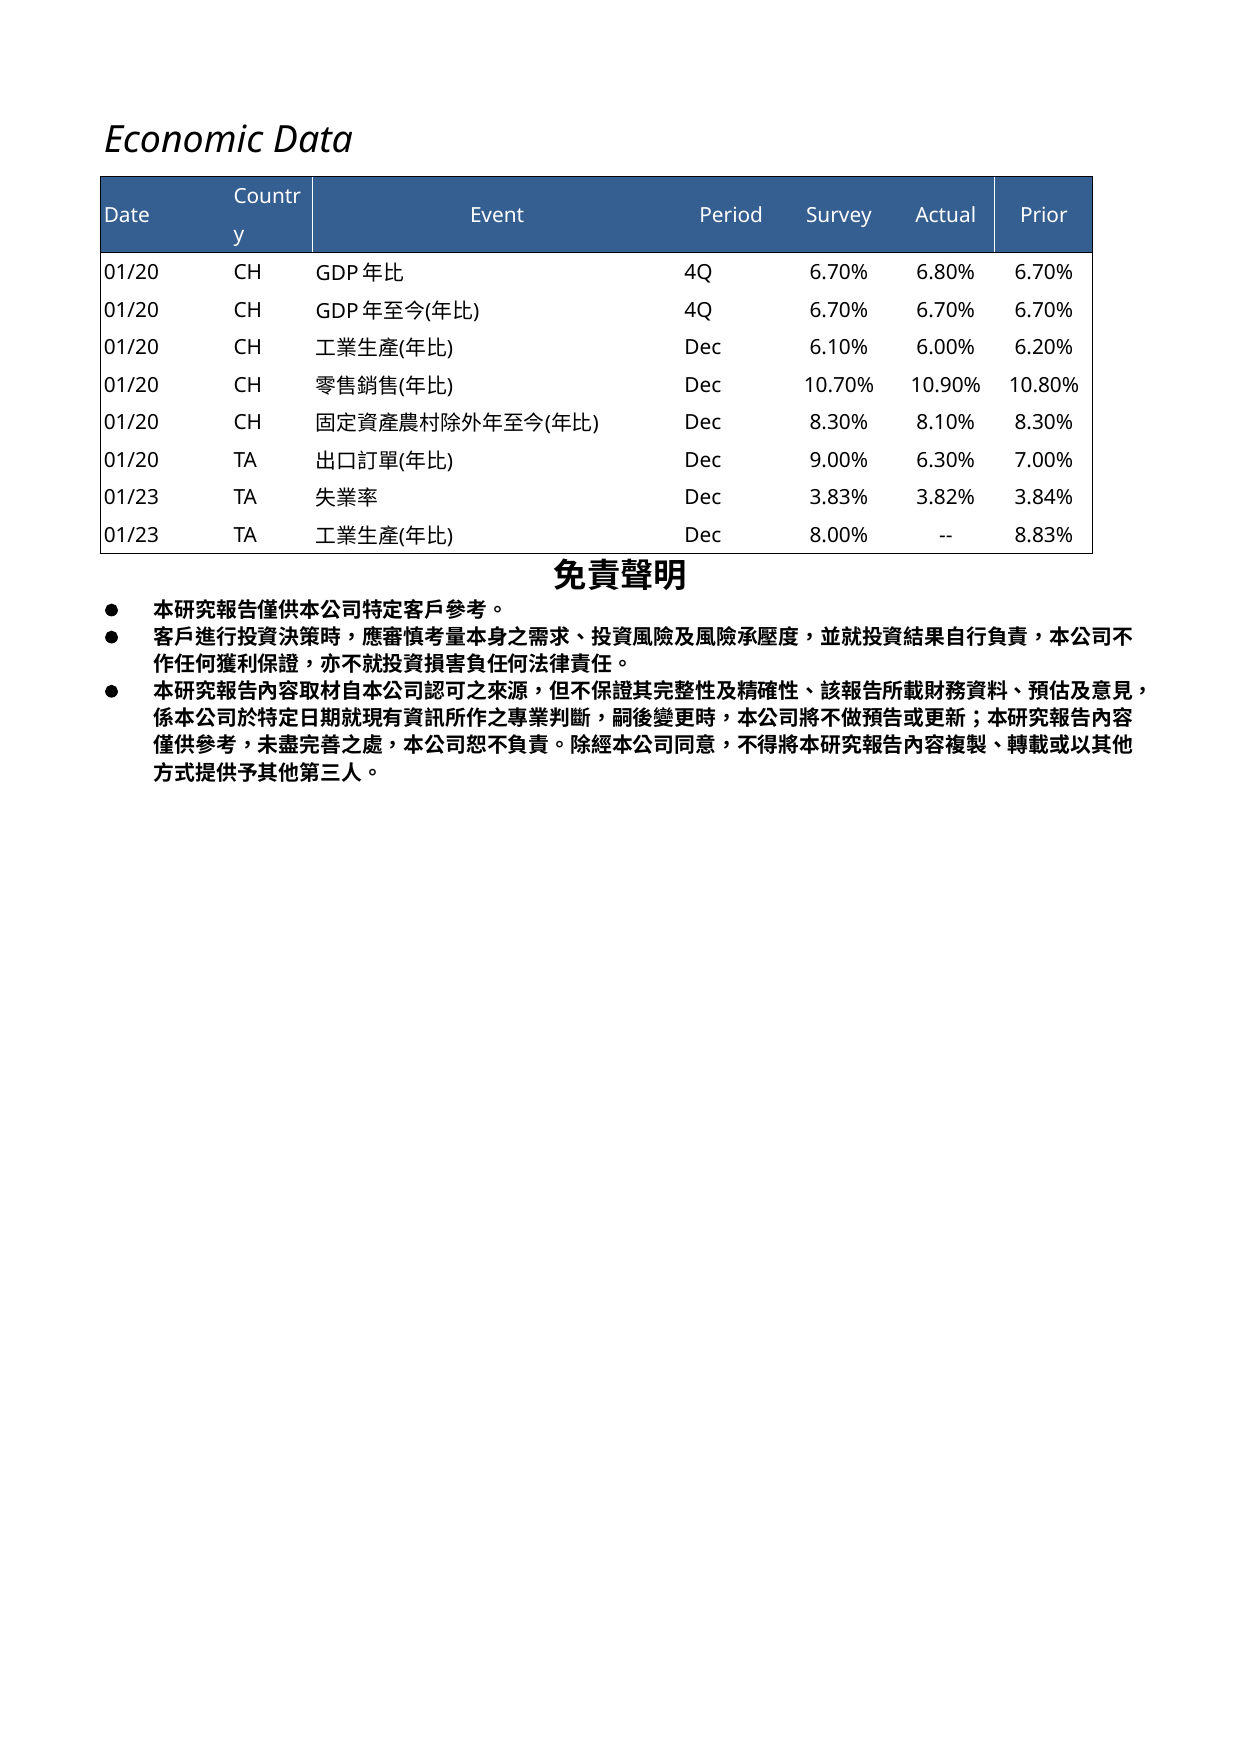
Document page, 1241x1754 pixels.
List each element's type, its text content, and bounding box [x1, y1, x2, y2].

table_header Prior [995, 177, 1092, 252]
table_cell 01/20 [101, 365, 230, 403]
table_cell 6.70% [995, 253, 1092, 290]
list 本研究報告內容取材自本公司認可之來源，但不保證其完整性及精確性、該報告所載財務資料、預估及意見，係本公司於特定日期就現有資訊所作之專業判斷，嗣後變更時，本公司將不做預告或更新；本研究報告內容僅供參考，未盡完善之處，本公司恕不負責。除經本公司同意，不得將本研究報告內容複製、轉載或以其他方式提供予其他第三人。 [103, 677, 1137, 785]
table_cell TA [230, 440, 312, 478]
table_header Period [681, 177, 781, 252]
table_cell 6.70% [781, 253, 897, 290]
table_cell 8.00% [781, 515, 897, 553]
table_cell 固定資產農村除外年至今(年比) [313, 403, 681, 440]
table_cell 6.10% [781, 328, 897, 365]
table_cell CH [230, 365, 312, 403]
table_cell 8.30% [995, 403, 1092, 440]
table_cell 出口訂單(年比) [313, 440, 681, 478]
table_header Date [101, 177, 230, 252]
table_cell 失業率 [313, 478, 681, 515]
table_cell 6.80% [897, 253, 994, 290]
table_cell 4Q [681, 290, 781, 328]
table_cell 10.90% [897, 365, 994, 403]
table_cell 10.70% [781, 365, 897, 403]
text Economic Data [103, 101, 1137, 176]
table_cell 01/20 [101, 290, 230, 328]
table_cell 6.30% [897, 440, 994, 478]
table_cell 01/20 [101, 253, 230, 290]
table_cell CH [230, 253, 312, 290]
table_cell TA [230, 478, 312, 515]
table_cell 7.00% [995, 440, 1092, 478]
table_header Event [313, 177, 681, 252]
table_cell 8.30% [781, 403, 897, 440]
table_cell CH [230, 290, 312, 328]
table_cell 8.10% [897, 403, 994, 440]
table_cell Dec [681, 328, 781, 365]
table_cell 01/23 [101, 478, 230, 515]
table_cell 3.82% [897, 478, 994, 515]
table_cell 4Q [681, 253, 781, 290]
table_cell Dec [681, 365, 781, 403]
table_cell Dec [681, 403, 781, 440]
table_cell TA [230, 515, 312, 553]
table_cell Dec [681, 515, 781, 553]
table_cell 6.70% [897, 290, 994, 328]
table_cell GDP年至今(年比) [313, 290, 681, 328]
table_header Country [230, 177, 312, 252]
table_header Survey [781, 177, 897, 252]
table_cell 9.00% [781, 440, 897, 478]
table_cell 01/23 [101, 515, 230, 553]
table_cell Dec [681, 440, 781, 478]
list 客戶進行投資決策時，應審慎考量本身之需求、投資風險及風險承壓度，並就投資結果自行負責，本公司不作任何獲利保證，亦不就投資損害負任何法律責任。 [103, 623, 1137, 677]
table_cell 3.83% [781, 478, 897, 515]
table_header Actual [897, 177, 994, 252]
table_cell GDP年比 [313, 253, 681, 290]
table_cell 01/20 [101, 403, 230, 440]
table_cell 3.84% [995, 478, 1092, 515]
table_cell 6.70% [995, 290, 1092, 328]
table_cell 6.00% [897, 328, 994, 365]
table_cell Dec [681, 478, 781, 515]
table_cell 01/20 [101, 328, 230, 365]
table_cell 01/20 [101, 440, 230, 478]
text 免責聲明 [103, 554, 1137, 596]
table_cell 8.83% [995, 515, 1092, 553]
table_cell 工業生產(年比) [313, 515, 681, 553]
table_cell 零售銷售(年比) [313, 365, 681, 403]
table_cell -- [897, 515, 994, 553]
list 本研究報告僅供本公司特定客戶參考。 [103, 596, 1137, 623]
table_cell 6.70% [781, 290, 897, 328]
table_cell CH [230, 403, 312, 440]
table_cell 10.80% [995, 365, 1092, 403]
table_cell 工業生產(年比) [313, 328, 681, 365]
table_cell 6.20% [995, 328, 1092, 365]
table_cell CH [230, 328, 312, 365]
